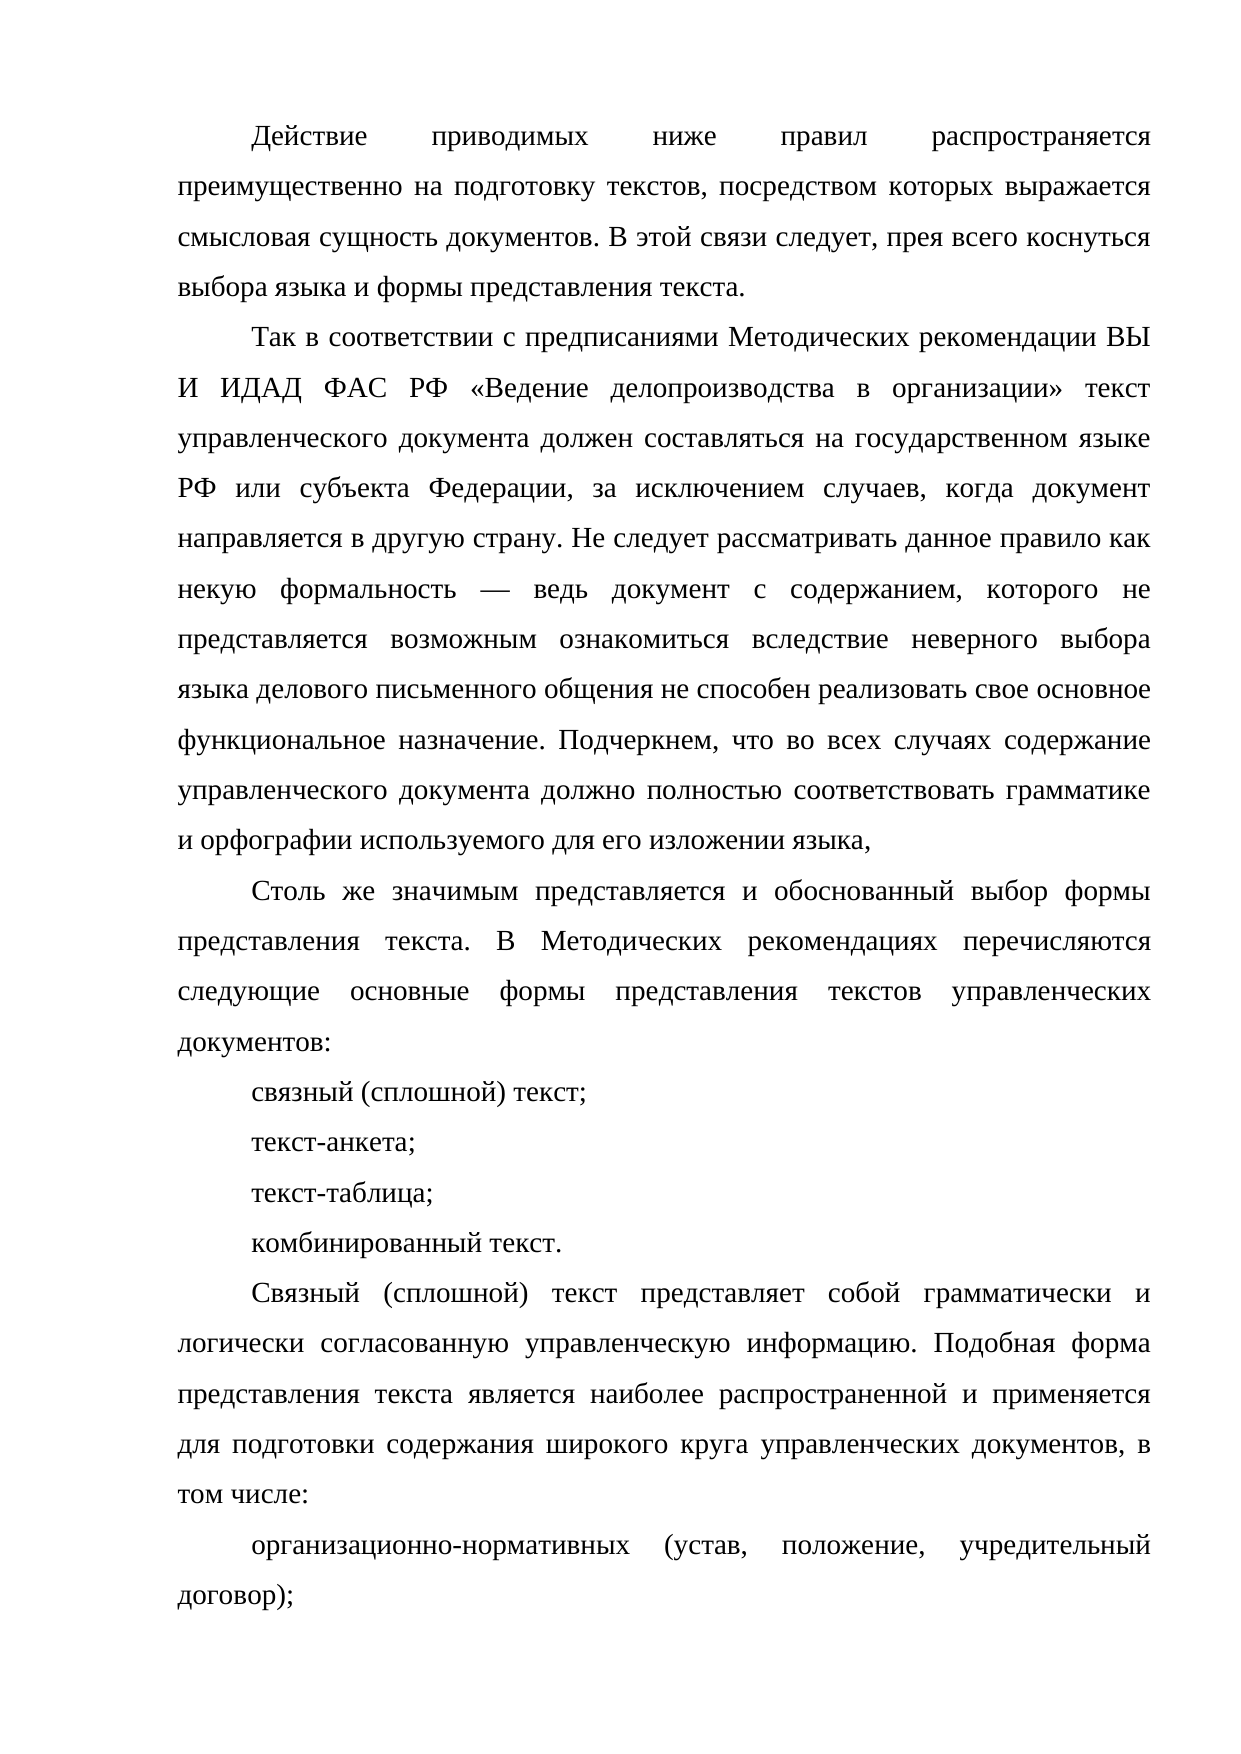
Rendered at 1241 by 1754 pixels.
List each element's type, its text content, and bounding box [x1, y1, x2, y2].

text Так в соответствии с предписаниями Методических рекомендации ВЫ И ИДАД ФАС РФ «Ведение делопроизводства в организации» текст управленческого документа должен составляться на государственном языке РФ или субъекта Федерации, за исключением случаев, когда документ направляется в другую страну. Не следует рассматривать данное правило как некую формальность — ведь документ с содержанием, которого не представляется возможным ознакомиться вследствие неверного выбора языка делового письменного общения не способен реализовать свое основное функциональное назначение. Подчеркнем, что во всех случаях содержание управленческого документа должно полностью соответствовать грамматике и орфографии используемого для его изложении языка, [177, 319, 1152, 856]
text связный (сплошной) текст; [177, 1074, 1152, 1108]
text текст-таблица; [177, 1175, 1152, 1208]
text Связный (сплошной) текст представляет собой грамматически и логически согласованную управленческую информацию. Подобная форма представления текста является наиболее распространенной и применяется для подготовки содержания широкого круга управленческих документов, в том числе: [177, 1275, 1152, 1510]
text Действие приводимых ниже правил распространяется преимущественно на подготовку текстов, посредством которых выражается смысловая сущность документов. В этой связи следует, прея всего коснуться выбора языка и формы представления текста. [177, 118, 1152, 303]
text организационно-нормативных (устав, положение, учредительный договор); [177, 1527, 1152, 1611]
text текст-анкета; [177, 1124, 1152, 1158]
text Столь же значимым представляется и обоснованный выбор формы представления текста. В Методических рекомендациях перечисляются следующие основные формы представления текстов управленческих документов: [177, 873, 1152, 1057]
text комбинированный текст. [177, 1225, 1152, 1258]
